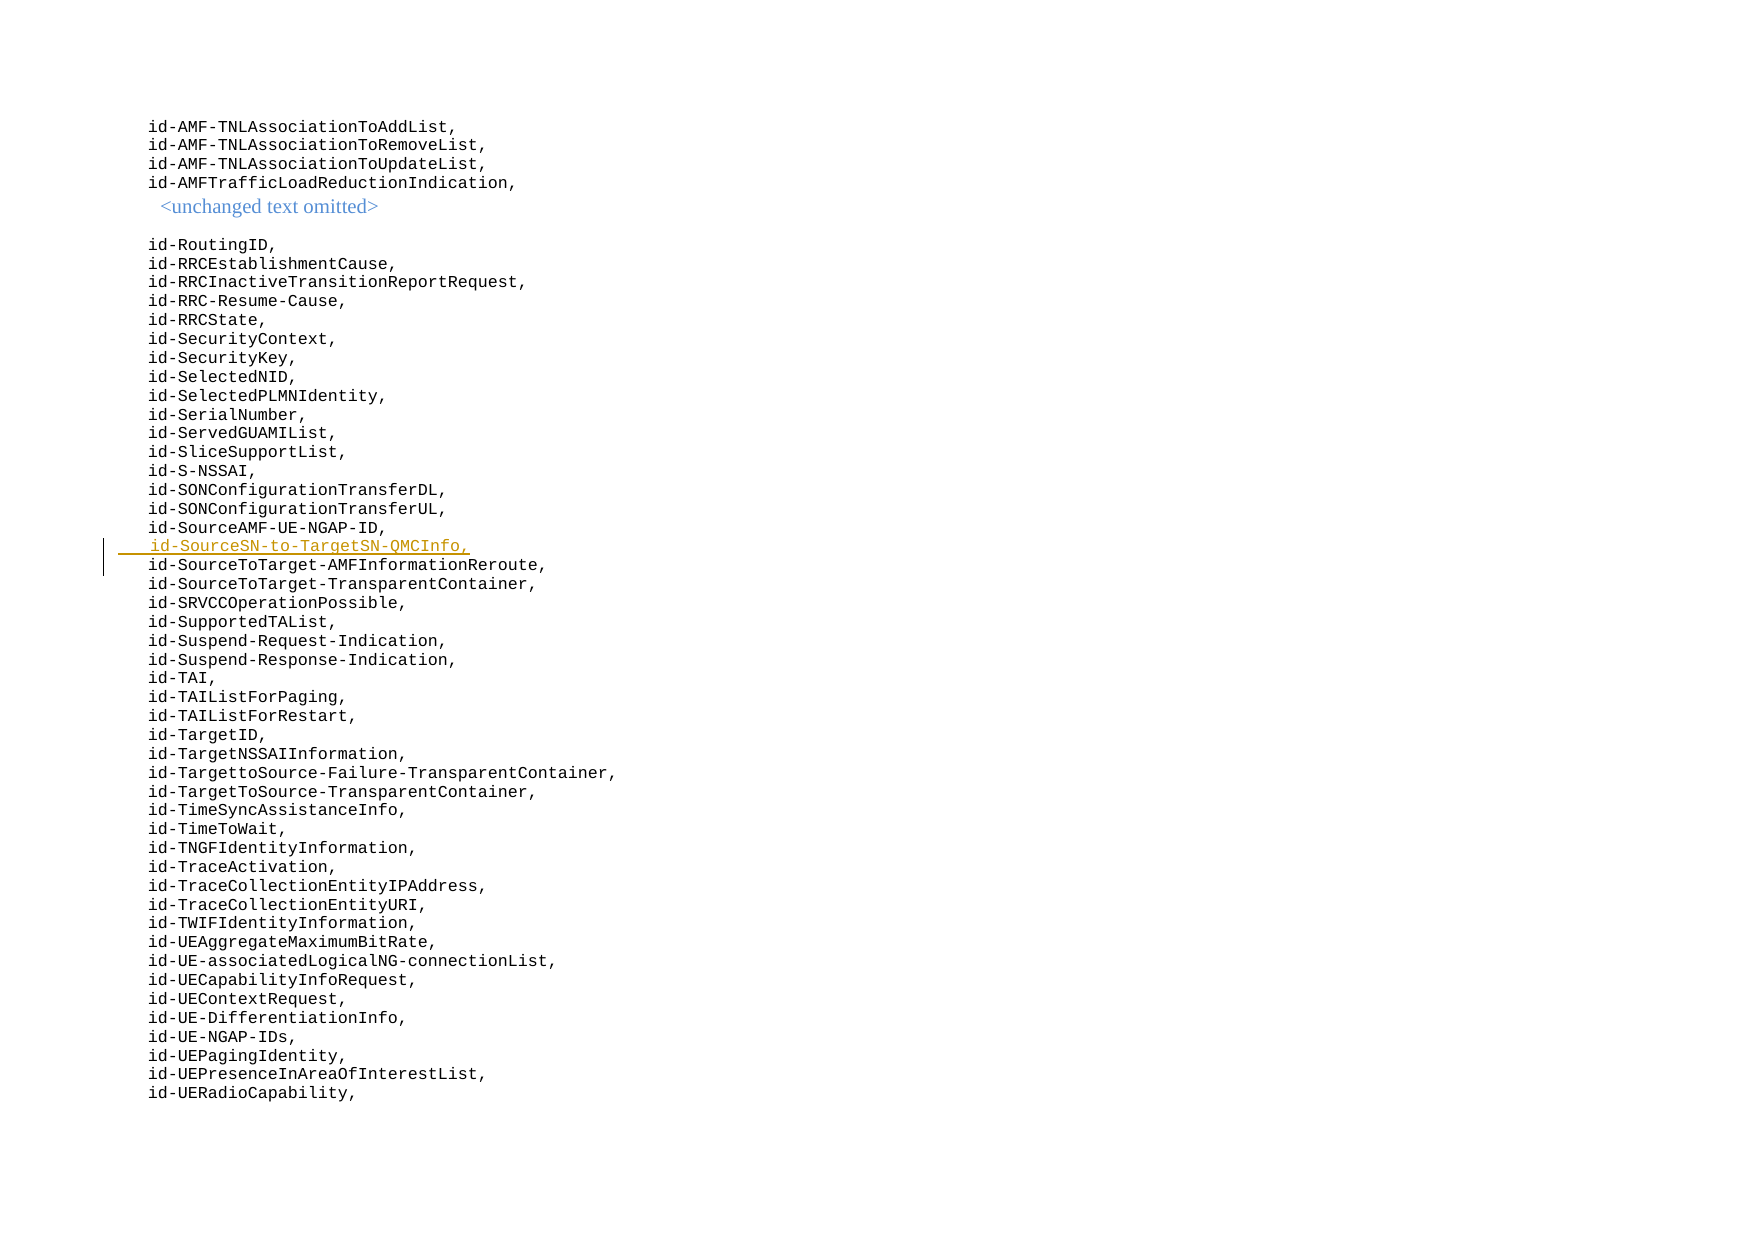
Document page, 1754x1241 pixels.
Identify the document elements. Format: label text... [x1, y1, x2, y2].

text id-SerialNumber, [118, 406, 1606, 425]
text id-RRC-Resume-Cause, [118, 293, 1606, 312]
text id-TraceCollectionEntityURI, [118, 896, 1606, 915]
text id-UECapabilityInfoRequest, [118, 972, 1606, 991]
text id-UEAggregateMaximumBitRate, [118, 934, 1606, 953]
text id-UEPresenceInAreaOfInterestList, [118, 1066, 1606, 1085]
text id-TWIFIdentityInformation, [118, 915, 1606, 934]
text id-TimeToWait, [118, 821, 1606, 840]
text id-RoutingID, [118, 236, 1606, 255]
text id-RRCEstablishmentCause, [118, 255, 1606, 274]
text id-SecurityContext, [118, 331, 1606, 349]
text id-AMF-TNLAssociationToUpdateList, [118, 156, 1606, 175]
text id-UE-NGAP-IDs, [118, 1028, 1606, 1047]
text id-TimeSyncAssistanceInfo, [118, 802, 1606, 821]
text id-TNGFIdentityInformation, [118, 840, 1606, 858]
text id-UERadioCapability, [118, 1085, 1606, 1104]
text id-UE-DifferentiationInfo, [118, 1009, 1606, 1028]
text id-SelectedNID, [118, 368, 1606, 387]
text id-AMFTrafficLoadReductionIndication, [118, 175, 1606, 193]
text id-TargetNSSAIInformation, [118, 745, 1606, 764]
text id-SourceToTarget-TransparentContainer, [118, 576, 1606, 594]
text id-SourceToTarget-AMFInformationReroute, [118, 557, 1606, 576]
text id-RRCInactiveTransitionReportRequest, [118, 274, 1606, 293]
text id-TraceCollectionEntityIPAddress, [118, 877, 1606, 896]
text id-Suspend-Response-Indication, [118, 651, 1606, 670]
text id-TargetToSource-TransparentContainer, [118, 783, 1606, 802]
text id-TAIListForPaging, [118, 689, 1606, 708]
text id-AMF-TNLAssociationToRemoveList, [118, 137, 1606, 156]
text id-SupportedTAList, [118, 613, 1606, 632]
text id-SRVCCOperationPossible, [118, 594, 1606, 613]
text id-SliceSupportList, [118, 444, 1606, 463]
text id-TraceActivation, [118, 858, 1606, 877]
text id-S-NSSAI, [118, 463, 1606, 481]
text id-SourceAMF-UE-NGAP-ID, [118, 519, 1606, 538]
text id-SelectedPLMNIdentity, [118, 387, 1606, 406]
text id-RRCState, [118, 312, 1606, 331]
text id-SecurityKey, [118, 349, 1606, 368]
text id-Suspend-Request-Indication, [118, 632, 1606, 651]
text id-UEContextRequest, [118, 991, 1606, 1009]
text id-TargettoSource-Failure-TransparentContainer, [118, 764, 1606, 783]
text id-AMF-TNLAssociationToAddList, [118, 118, 1606, 137]
text id-SONConfigurationTransferUL, [118, 500, 1606, 519]
text id-UE-associatedLogicalNG-connectionList, [118, 953, 1606, 972]
text <unchanged text omitted> [118, 193, 1606, 218]
text id-TAI, [118, 670, 1606, 689]
text id-UEPagingIdentity, [118, 1047, 1606, 1066]
text id-ServedGUAMIList, [118, 425, 1606, 444]
text id-SONConfigurationTransferDL, [118, 481, 1606, 500]
text id-TargetID, [118, 727, 1606, 745]
text id-TAIListForRestart, [118, 708, 1606, 727]
